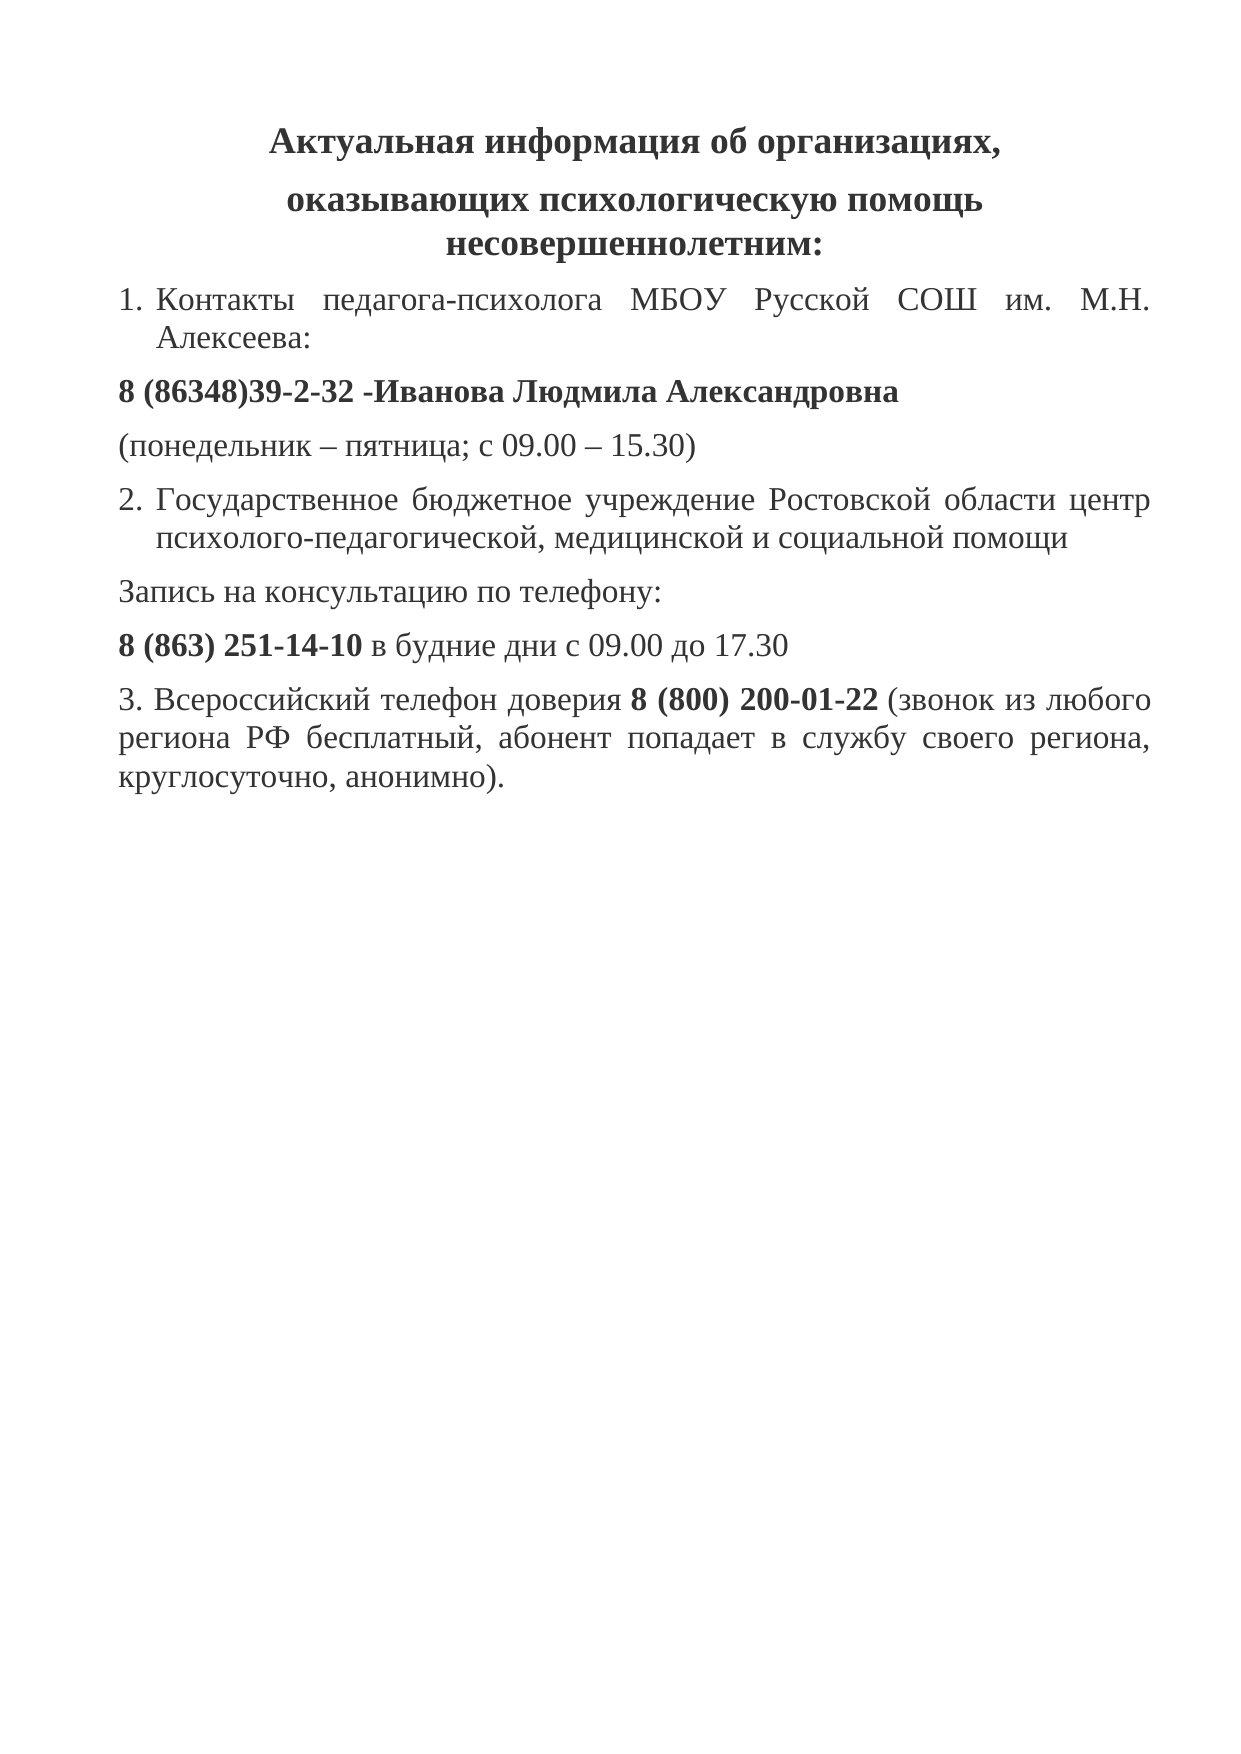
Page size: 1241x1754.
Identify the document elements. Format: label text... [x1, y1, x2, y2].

text Актуальная информация об организациях, [118, 118, 1152, 161]
text Запись на консультацию по телефону: [118, 571, 1152, 609]
list Контакты педагога-психолога МБОУ Русской СОШ им. М.Н. Алексеева: [118, 279, 1152, 355]
text оказывающих психологическую помощь несовершеннолетним: [118, 177, 1152, 263]
text 3. Всероссийский телефон доверия 8 (800) 200-01-22 (звонок из любого региона РФ бесплатный, абонент попадает в службу своего региона, круглосуточно, анонимно). [118, 679, 1152, 794]
text (понедельник – пятница; с 09.00 – 15.30) [118, 425, 1152, 463]
text 8 (863) 251-14-10 в будние дни с 09.00 до 17.30 [118, 625, 1152, 663]
text 8 (86348)39-2-32 -Иванова Людмила Александровна [118, 371, 1152, 409]
list Государственное бюджетное учреждение Ростовской области центр психолого-педагогической, медицинской и социальной помощи [118, 479, 1152, 556]
